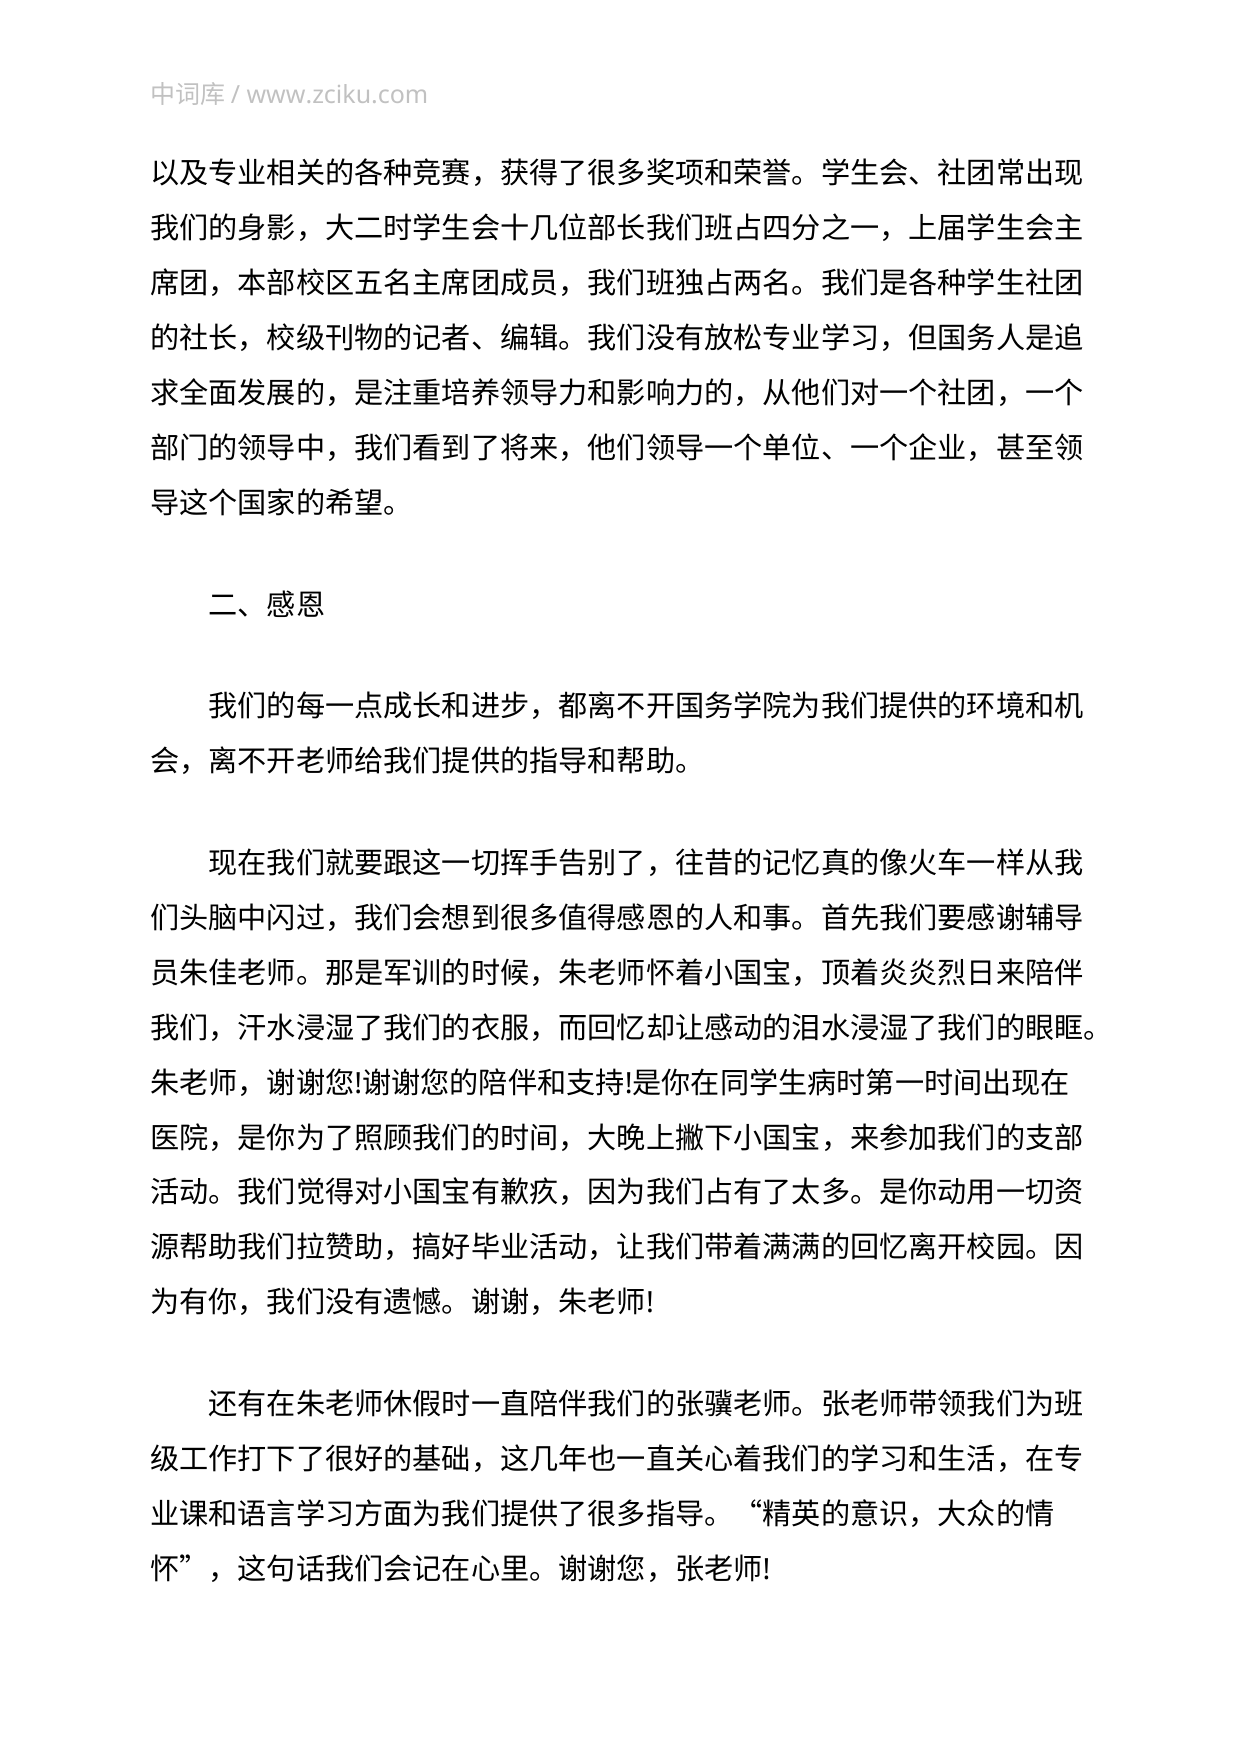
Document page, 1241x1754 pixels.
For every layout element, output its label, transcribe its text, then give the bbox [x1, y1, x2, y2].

text 还有在朱老师休假时一直陪伴我们的张骥老师。张老师带领我们为班级工作打下了很好的基础，这几年也一直关心着我们的学习和生活，在专业课和语言学习方面为我们提供了很多指导。“精英的意识，大众的情怀”，这句话我们会记在心里。谢谢您，张老师! [150, 1381, 1090, 1588]
text 二、感恩 [150, 581, 1090, 623]
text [150, 150, 1090, 522]
text 现在我们就要跟这一切挥手告别了，往昔的记忆真的像火车一样从我们头脑中闪过，我们会想到很多值得感恩的人和事。首先我们要感谢辅导员朱佳老师。那是军训的时候，朱老师怀着小国宝，顶着炎炎烈日来陪伴我们，汗水浸湿了我们的衣服，而回忆却让感动的泪水浸湿了我们的眼眶。朱老师，谢谢您!谢谢您的陪伴和支持!是你在同学生病时第一时间出现在医院，是你为了照顾我们的时间，大晚上撇下小国宝，来参加我们的支部活动。我们觉得对小国宝有歉疚，因为我们占有了太多。是你动用一切资源帮助我们拉赞助，搞好毕业活动，让我们带着满满的回忆离开校园。因为有你，我们没有遗憾。谢谢，朱老师! [150, 839, 1090, 1321]
text 我们的每一点成长和进步，都离不开国务学院为我们提供的环境和机会，离不开老师给我们提供的指导和帮助。 [150, 683, 1090, 780]
